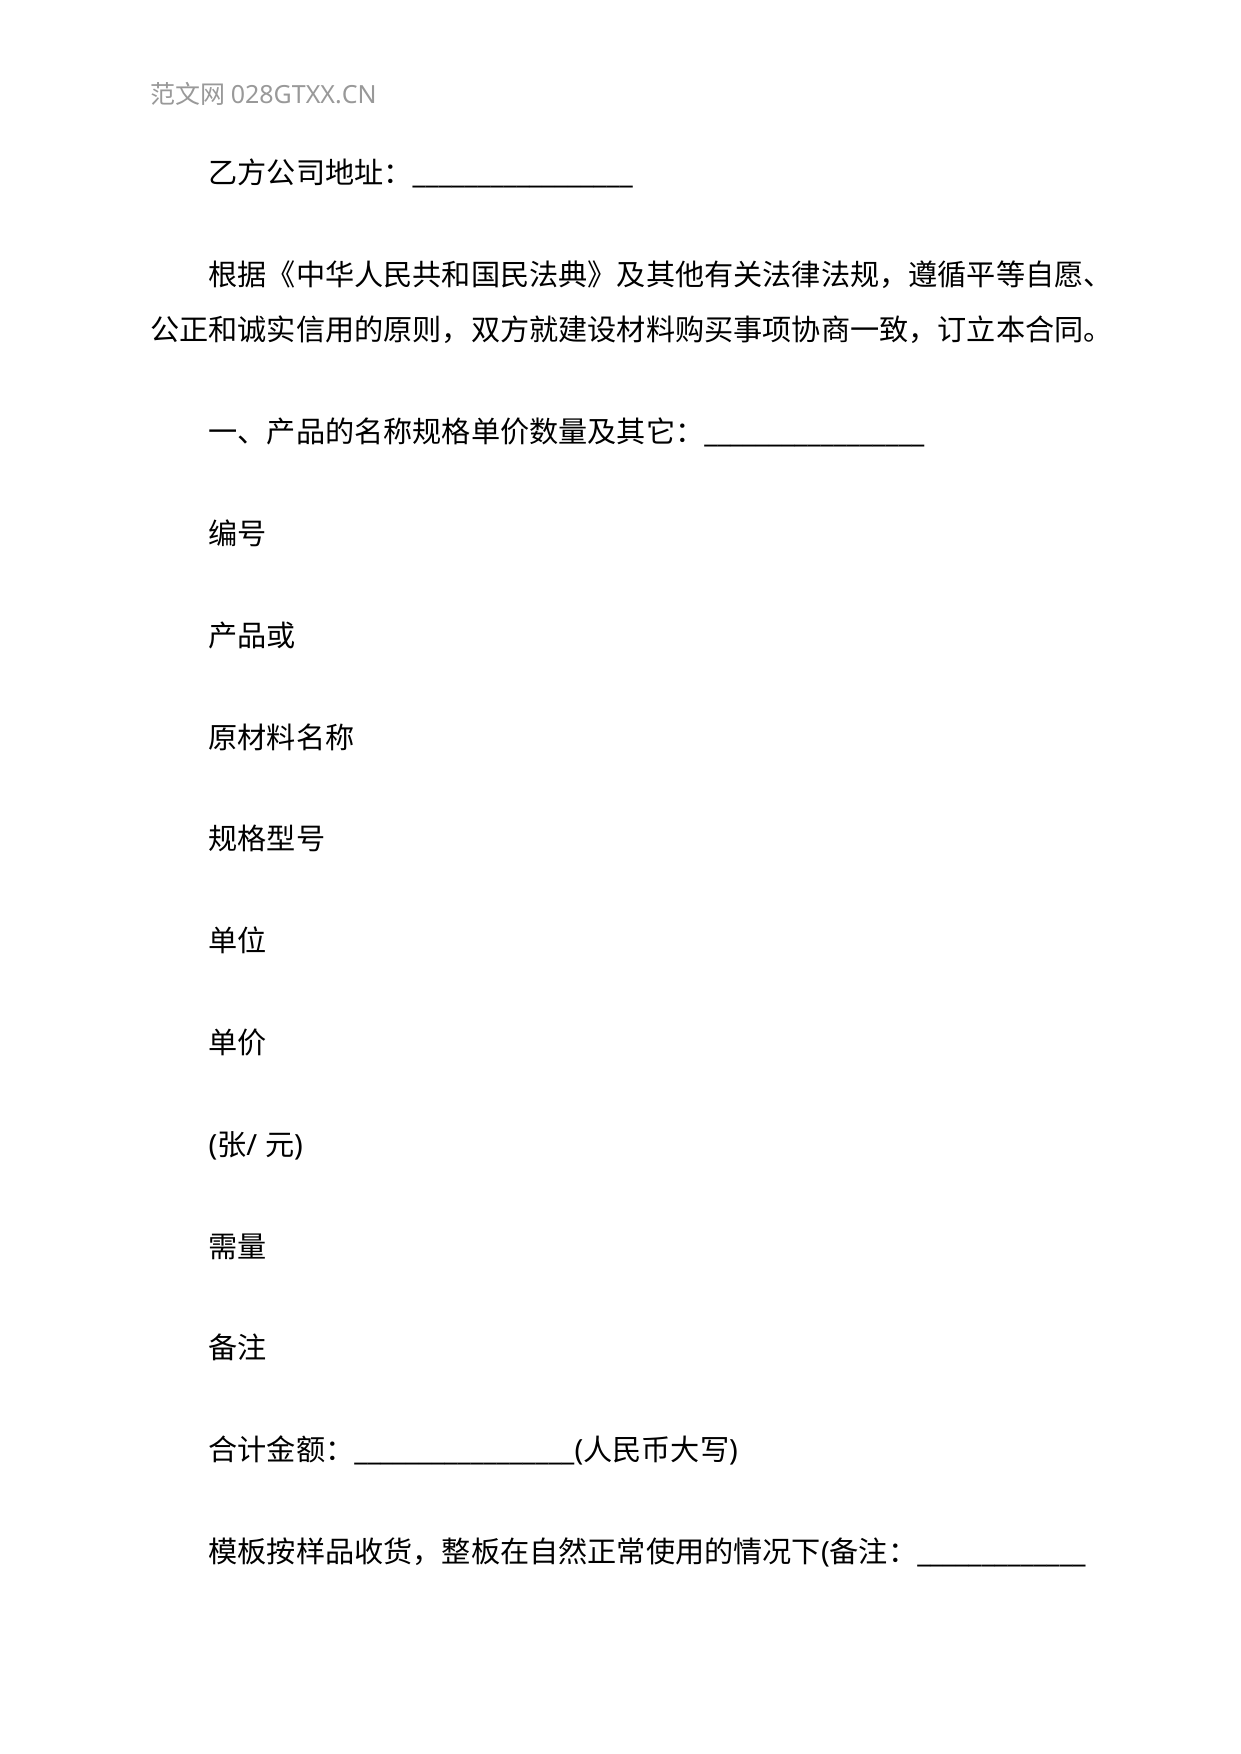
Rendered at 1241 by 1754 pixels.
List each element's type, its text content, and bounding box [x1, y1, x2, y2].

text 备注 [150, 1325, 1090, 1367]
text 合计金额：_________________(人民币大写) [150, 1427, 1090, 1469]
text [150, 1529, 1090, 1571]
text 根据《中华人民共和国民法典》及其他有关法律法规，遵循平等自愿、公正和诚实信用的原则，双方就建设材料购买事项协商一致，订立本合同。 [150, 252, 1090, 349]
text 规格型号 [150, 816, 1090, 858]
text 原材料名称 [150, 714, 1090, 756]
text 产品或 [150, 612, 1090, 655]
text 一、产品的名称规格单价数量及其它：_________________ [150, 409, 1090, 451]
text 编号 [150, 511, 1090, 553]
text 单位 [150, 918, 1090, 960]
text 单价 [150, 1019, 1090, 1062]
text 需量 [150, 1223, 1090, 1266]
text (张/ 元) [150, 1121, 1090, 1164]
text 乙方公司地址：_________________ [150, 150, 1090, 192]
